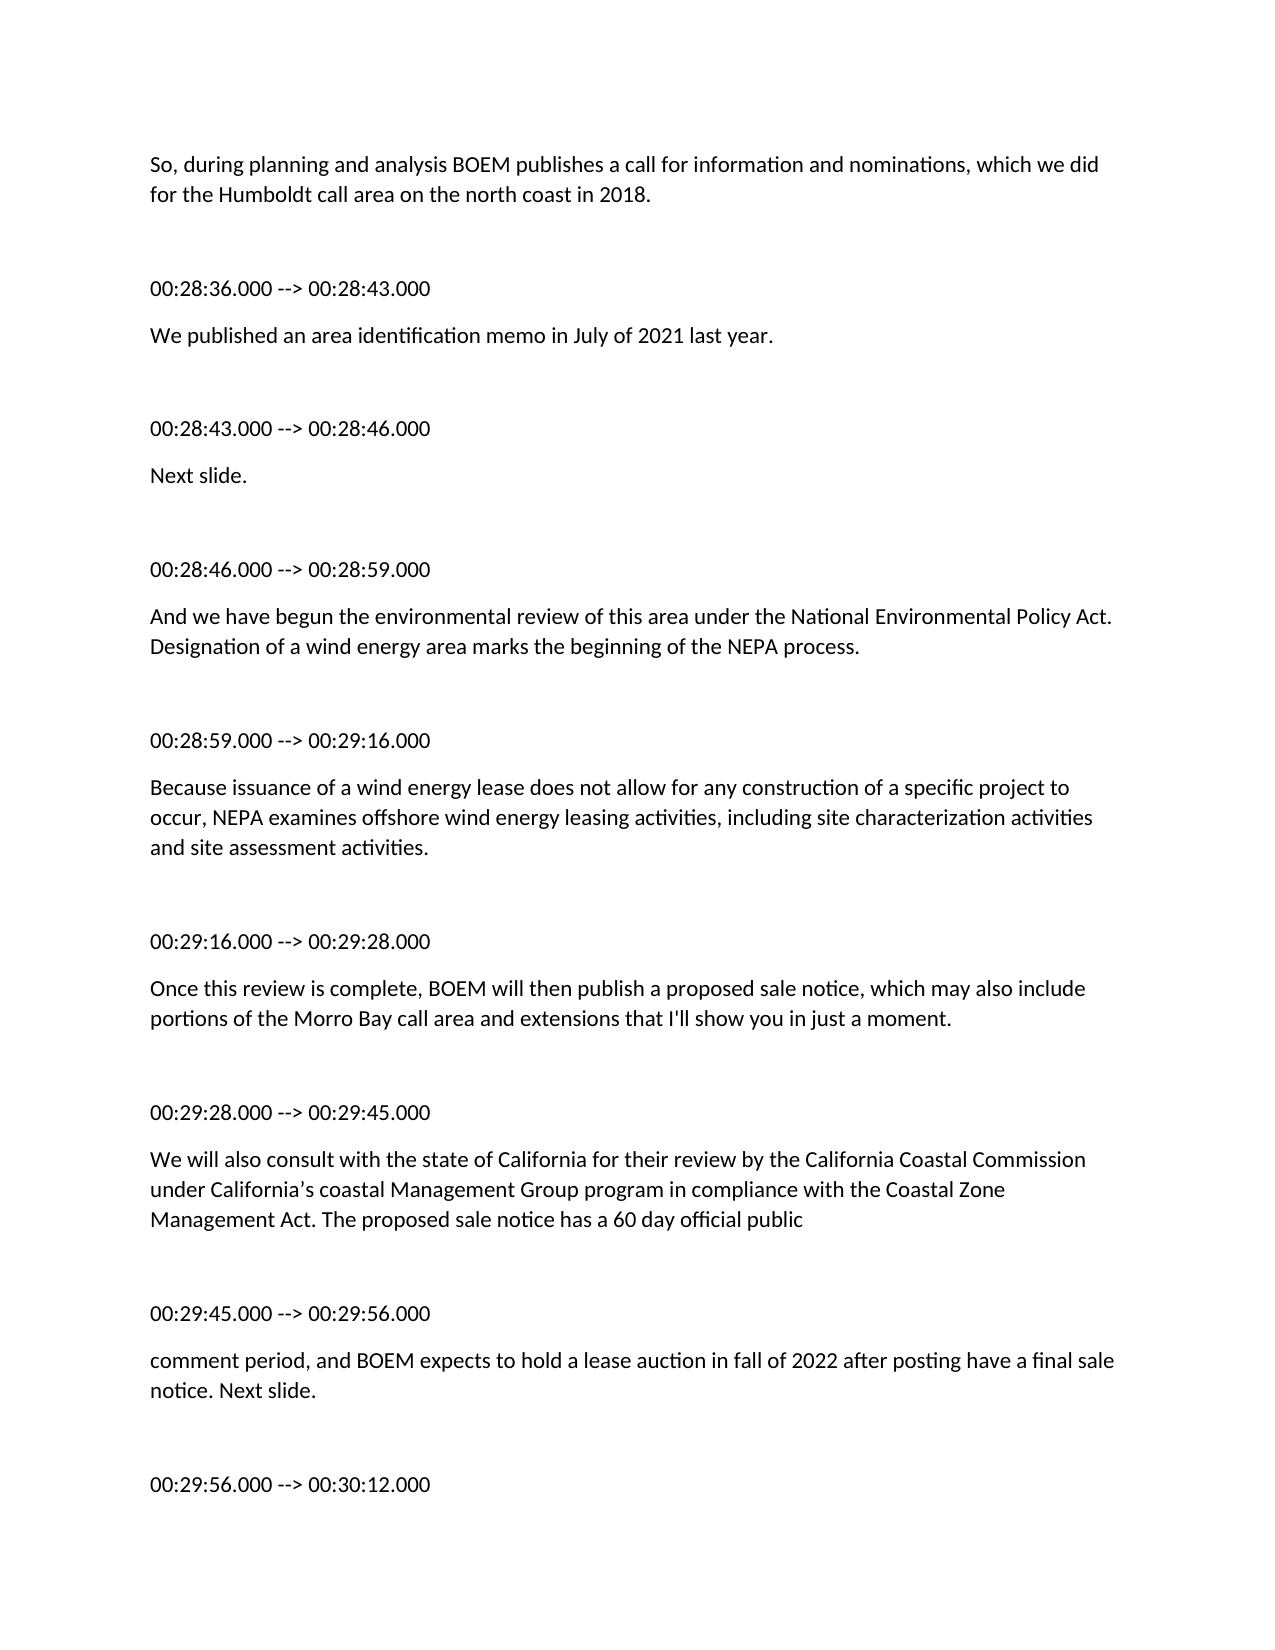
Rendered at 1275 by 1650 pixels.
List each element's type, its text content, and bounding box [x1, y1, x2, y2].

text And we have begun the environmental review of this area under the National Environmental Policy Act. Designation of a wind energy area marks the beginning of the NEPA process. [150, 602, 1125, 660]
text Once this review is complete, BOEM will then publish a proposed sale notice, which may also include portions of the Morro Bay call area and extensions that I'll show you in just a moment. [150, 974, 1125, 1032]
text So, during planning and analysis BOEM publishes a call for information and nominations, which we did for the Humboldt call area on the north coast in 2018. [150, 150, 1125, 208]
text 00:29:28.000 --> 00:29:45.000 [150, 1098, 1125, 1126]
text We published an area identification memo in July of 2021 last year. [150, 321, 1125, 349]
text 00:28:46.000 --> 00:28:59.000 [150, 555, 1125, 583]
text Next slide. [150, 461, 1125, 489]
text Because issuance of a wind energy lease does not allow for any construction of a specific project to occur, NEPA examines offshore wind energy leasing activities, including site characterization activities and site assessment activities. [150, 773, 1125, 861]
text 00:29:45.000 --> 00:29:56.000 [150, 1299, 1125, 1327]
text 00:28:43.000 --> 00:28:46.000 [150, 414, 1125, 443]
text 00:28:59.000 --> 00:29:16.000 [150, 726, 1125, 754]
text We will also consult with the state of California for their review by the California Coastal Commission under California’s coastal Management Group program in compliance with the Coastal Zone Management Act. The proposed sale notice has a 60 day official public [150, 1145, 1125, 1233]
text 00:29:16.000 --> 00:29:28.000 [150, 927, 1125, 955]
text 00:29:56.000 --> 00:30:12.000 [150, 1470, 1125, 1498]
text comment period, and BOEM expects to hold a lease auction in fall of 2022 after posting have a final sale notice. Next slide. [150, 1346, 1125, 1404]
text 00:28:36.000 --> 00:28:43.000 [150, 274, 1125, 302]
